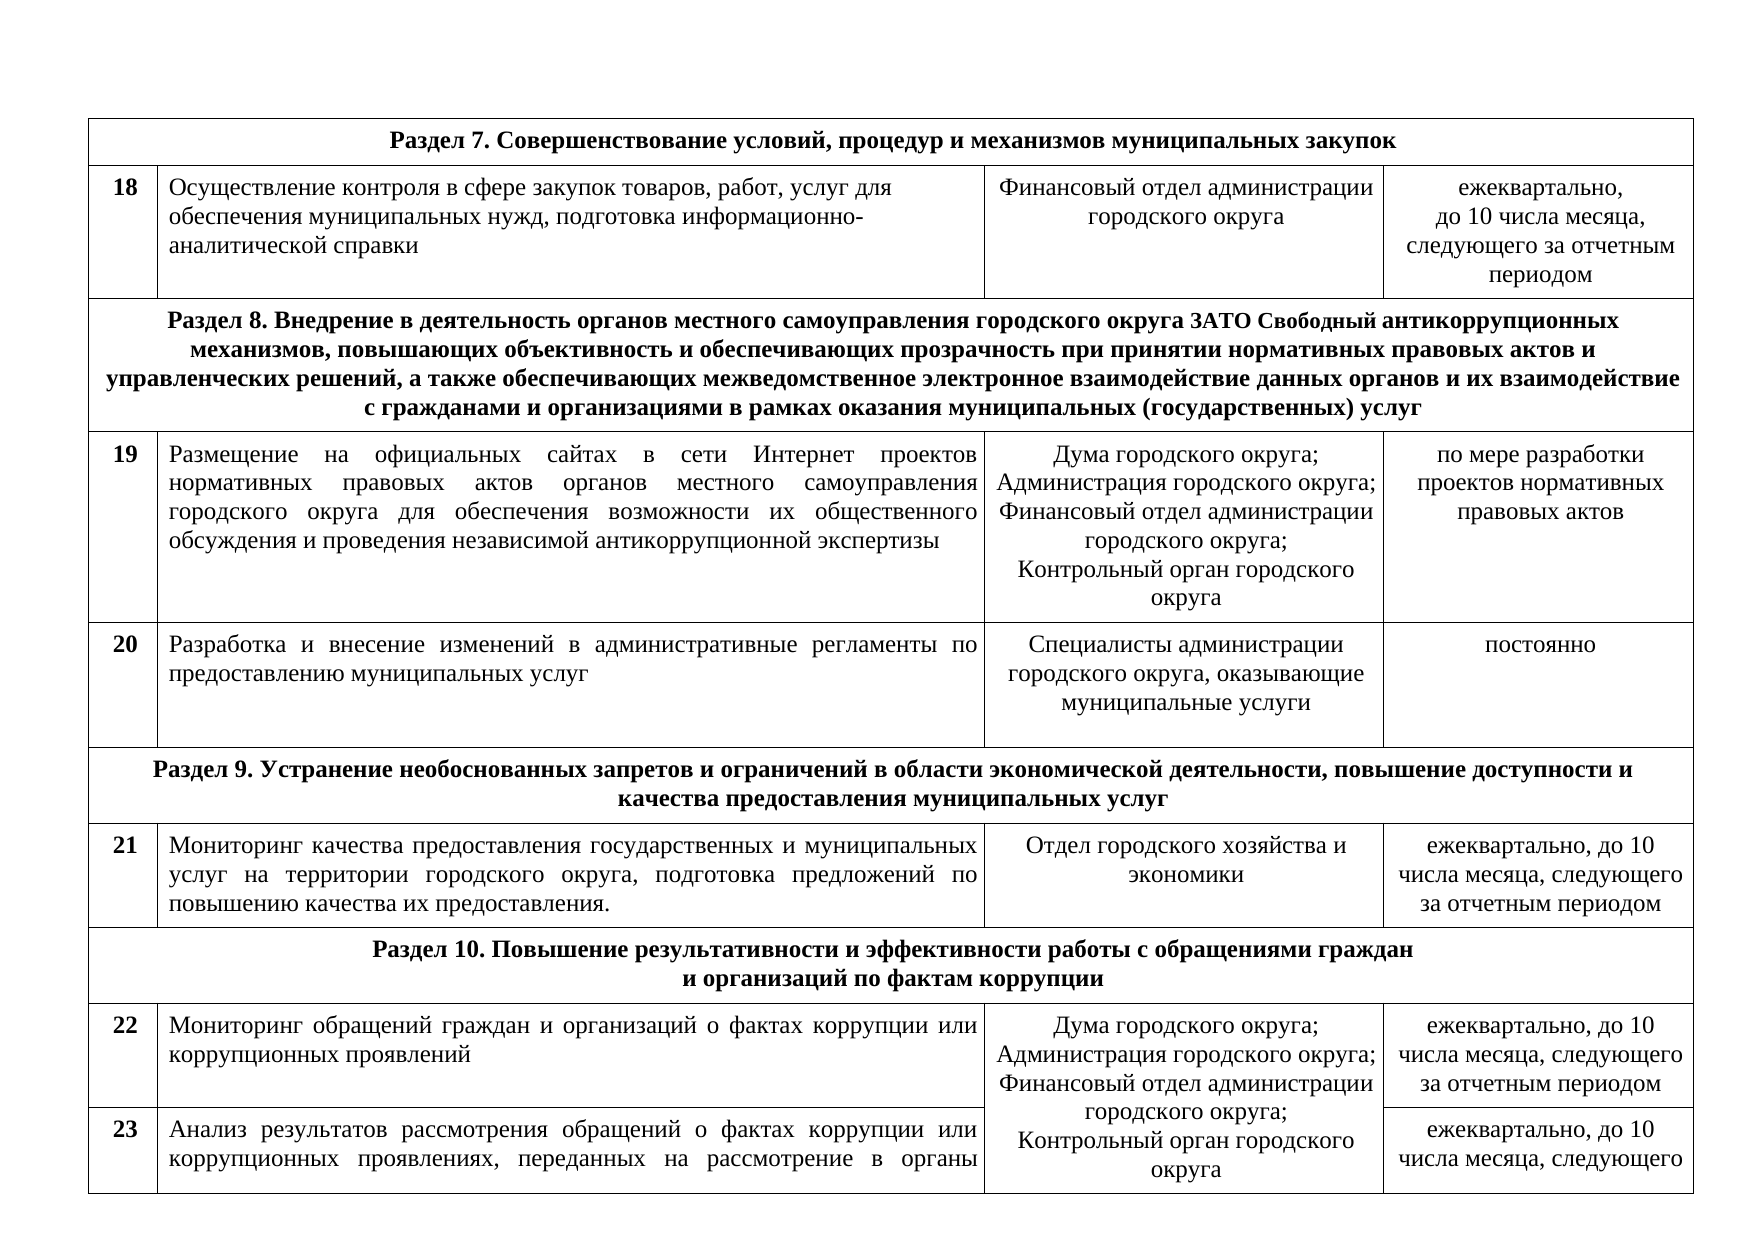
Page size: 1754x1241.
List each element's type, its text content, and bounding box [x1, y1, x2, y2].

table_cell Специалисты администрации городского округа, оказывающие муниципальные услуги [985, 623, 1383, 747]
table_cell 22 [89, 1004, 157, 1107]
table_cell 19 [89, 432, 157, 622]
table_cell ежеквартально, до 10 числа месяца, следующего за отчетным периодом [1384, 1004, 1693, 1107]
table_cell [1384, 166, 1693, 298]
table_cell Раздел 9. Устранение необоснованных запретов и ограничений в области экономической деятельности, повышение доступности и качества предоставления муниципальных услуг [89, 748, 1693, 823]
table_cell ежеквартально, до 10 числа месяца, следующего за отчетным периодом [1384, 824, 1693, 927]
table_cell 23 [89, 1108, 157, 1193]
table_cell 20 [89, 623, 157, 747]
table_cell Разработка и внесение изменений в административные регламенты по предоставлению муниципальных услуг [158, 623, 984, 747]
table_cell Раздел 8. Внедрение в деятельность органов местного самоуправления городского округа ЗАТО Свободный антикоррупционных механизмов, повышающих объективность и обеспечивающих прозрачность при принятии нормативных правовых актов и управленческих решений, а также обеспечивающих межведомственное электронное взаимодействие данных органов и их взаимодействие с гражданами и организациями в рамках оказания муниципальных (государственных) услуг [89, 299, 1693, 431]
table_cell Мониторинг обращений граждан и организаций о фактах коррупции или коррупционных проявлений [158, 1004, 984, 1107]
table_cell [1384, 1108, 1693, 1193]
table_cell 21 [89, 824, 157, 927]
table_cell Раздел 7. Совершенствование условий, процедур и механизмов муниципальных закупок [89, 119, 1693, 165]
table_cell Размещение на официальных сайтах в сети Интернет проектов нормативных правовых актов органов местного самоуправления городского округа для обеспечения возможности их общественного обсуждения и проведения независимой антикоррупционной экспертизы [158, 432, 984, 622]
table_cell Мониторинг качества предоставления государственных и муниципальных услуг на территории городского округа, подготовка предложений по повышению качества их предоставления. [158, 824, 984, 927]
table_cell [158, 1108, 984, 1193]
table_cell Осуществление контроля в сфере закупок товаров, работ, услуг для обеспечения муниципальных нужд, подготовка информационно-аналитической справки [158, 166, 984, 298]
table_cell 18 [89, 166, 157, 298]
table_cell Отдел городского хозяйства и экономики [985, 824, 1383, 927]
table_cell Дума городского округа; Администрация городского округа; Финансовый отдел администрации городского округа; Контрольный орган городского округа [985, 1004, 1383, 1193]
table_cell Раздел 10. Повышение результативности и эффективности работы с обращениями граждан и организаций по фактам коррупции [89, 928, 1693, 1003]
table_cell постоянно [1384, 623, 1693, 747]
table_cell по мере разработки проектов нормативных правовых актов [1384, 432, 1693, 622]
table_cell Финансовый отдел администрации городского округа [985, 166, 1383, 298]
table_cell Дума городского округа; Администрация городского округа; Финансовый отдел администрации городского округа; Контрольный орган городского округа [985, 432, 1383, 622]
